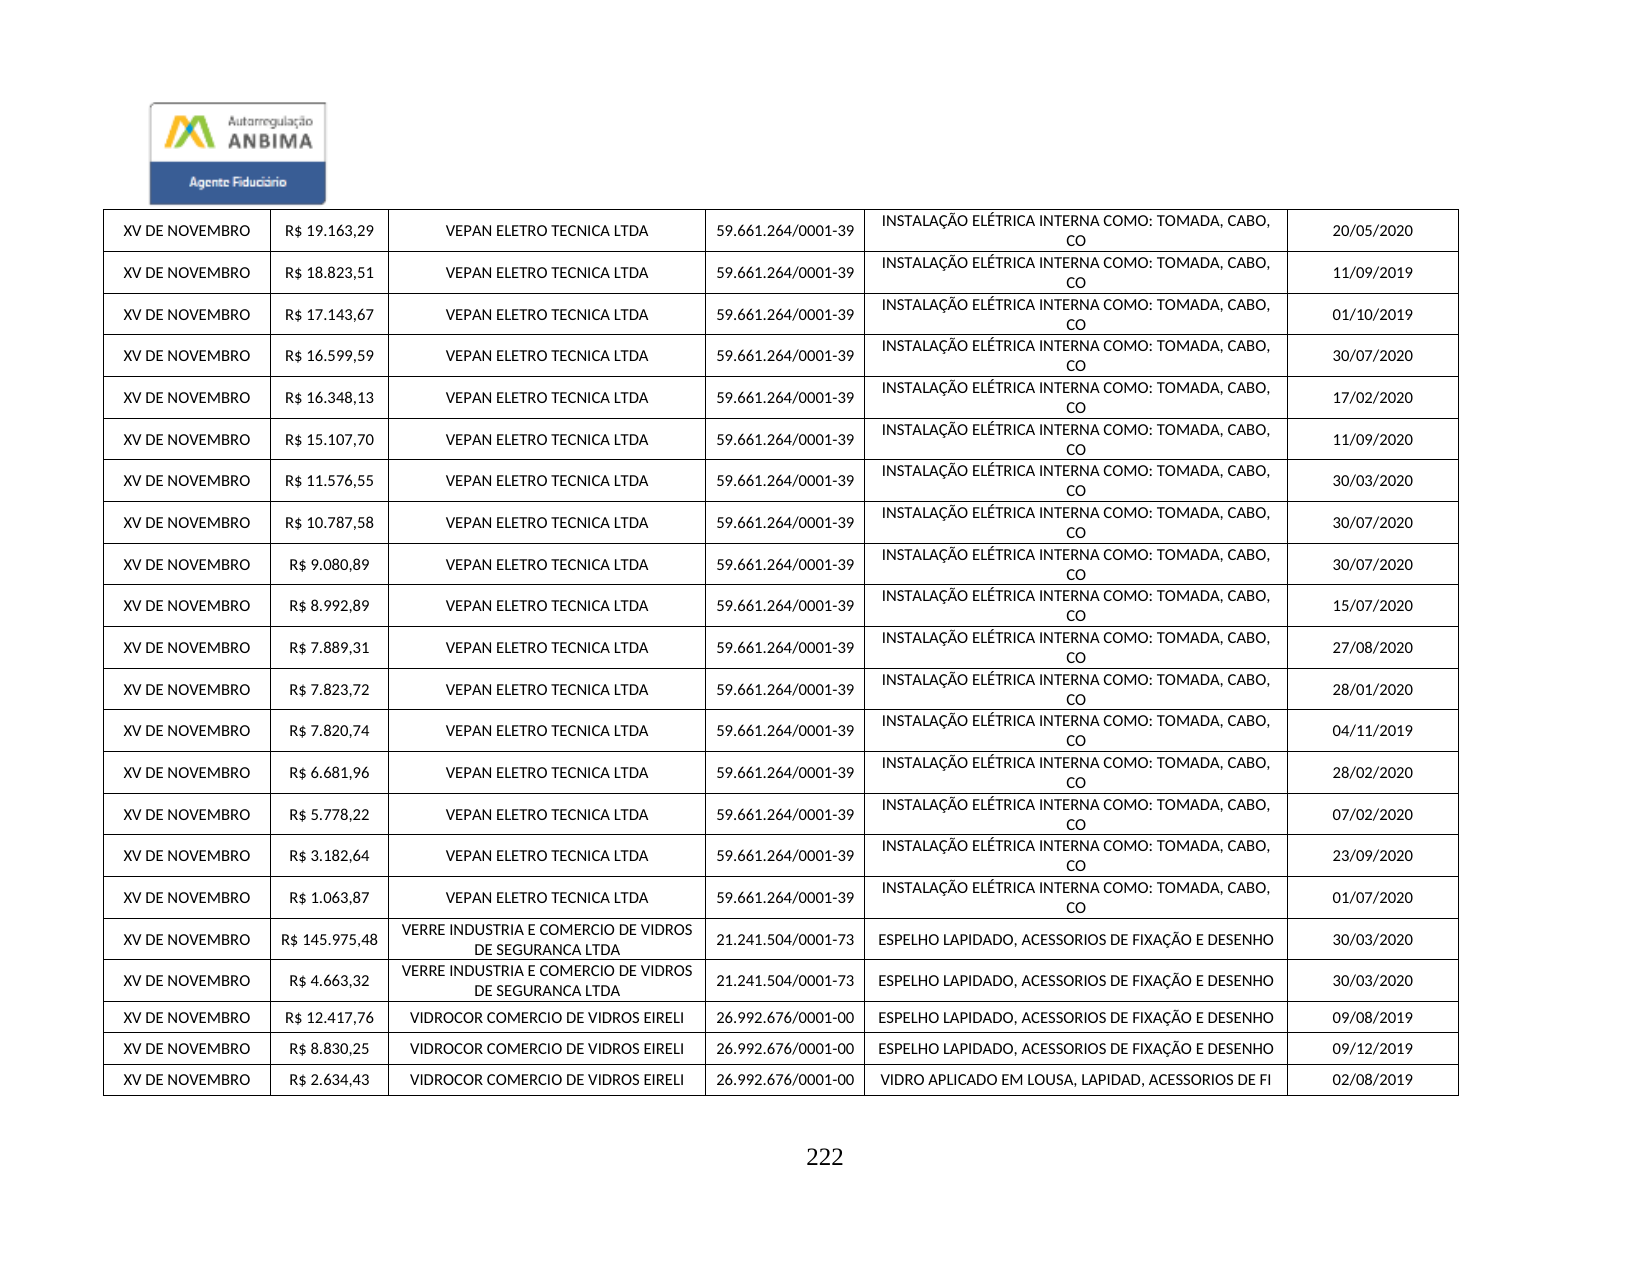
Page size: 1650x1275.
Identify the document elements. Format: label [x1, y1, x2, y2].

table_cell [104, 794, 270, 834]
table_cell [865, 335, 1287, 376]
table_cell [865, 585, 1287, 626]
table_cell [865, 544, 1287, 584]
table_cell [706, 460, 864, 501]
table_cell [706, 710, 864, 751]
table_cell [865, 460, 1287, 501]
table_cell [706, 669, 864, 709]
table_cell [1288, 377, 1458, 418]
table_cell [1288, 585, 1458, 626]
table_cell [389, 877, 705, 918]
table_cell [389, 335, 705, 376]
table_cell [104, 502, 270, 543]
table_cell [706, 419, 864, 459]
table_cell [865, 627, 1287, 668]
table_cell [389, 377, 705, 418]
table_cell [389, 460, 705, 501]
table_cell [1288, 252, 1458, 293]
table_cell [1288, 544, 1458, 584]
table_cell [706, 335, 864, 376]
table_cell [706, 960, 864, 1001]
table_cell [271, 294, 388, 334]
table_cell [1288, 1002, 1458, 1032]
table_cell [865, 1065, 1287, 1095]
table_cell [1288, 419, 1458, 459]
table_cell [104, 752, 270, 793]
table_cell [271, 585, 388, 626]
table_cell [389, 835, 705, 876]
picture [147, 101, 331, 209]
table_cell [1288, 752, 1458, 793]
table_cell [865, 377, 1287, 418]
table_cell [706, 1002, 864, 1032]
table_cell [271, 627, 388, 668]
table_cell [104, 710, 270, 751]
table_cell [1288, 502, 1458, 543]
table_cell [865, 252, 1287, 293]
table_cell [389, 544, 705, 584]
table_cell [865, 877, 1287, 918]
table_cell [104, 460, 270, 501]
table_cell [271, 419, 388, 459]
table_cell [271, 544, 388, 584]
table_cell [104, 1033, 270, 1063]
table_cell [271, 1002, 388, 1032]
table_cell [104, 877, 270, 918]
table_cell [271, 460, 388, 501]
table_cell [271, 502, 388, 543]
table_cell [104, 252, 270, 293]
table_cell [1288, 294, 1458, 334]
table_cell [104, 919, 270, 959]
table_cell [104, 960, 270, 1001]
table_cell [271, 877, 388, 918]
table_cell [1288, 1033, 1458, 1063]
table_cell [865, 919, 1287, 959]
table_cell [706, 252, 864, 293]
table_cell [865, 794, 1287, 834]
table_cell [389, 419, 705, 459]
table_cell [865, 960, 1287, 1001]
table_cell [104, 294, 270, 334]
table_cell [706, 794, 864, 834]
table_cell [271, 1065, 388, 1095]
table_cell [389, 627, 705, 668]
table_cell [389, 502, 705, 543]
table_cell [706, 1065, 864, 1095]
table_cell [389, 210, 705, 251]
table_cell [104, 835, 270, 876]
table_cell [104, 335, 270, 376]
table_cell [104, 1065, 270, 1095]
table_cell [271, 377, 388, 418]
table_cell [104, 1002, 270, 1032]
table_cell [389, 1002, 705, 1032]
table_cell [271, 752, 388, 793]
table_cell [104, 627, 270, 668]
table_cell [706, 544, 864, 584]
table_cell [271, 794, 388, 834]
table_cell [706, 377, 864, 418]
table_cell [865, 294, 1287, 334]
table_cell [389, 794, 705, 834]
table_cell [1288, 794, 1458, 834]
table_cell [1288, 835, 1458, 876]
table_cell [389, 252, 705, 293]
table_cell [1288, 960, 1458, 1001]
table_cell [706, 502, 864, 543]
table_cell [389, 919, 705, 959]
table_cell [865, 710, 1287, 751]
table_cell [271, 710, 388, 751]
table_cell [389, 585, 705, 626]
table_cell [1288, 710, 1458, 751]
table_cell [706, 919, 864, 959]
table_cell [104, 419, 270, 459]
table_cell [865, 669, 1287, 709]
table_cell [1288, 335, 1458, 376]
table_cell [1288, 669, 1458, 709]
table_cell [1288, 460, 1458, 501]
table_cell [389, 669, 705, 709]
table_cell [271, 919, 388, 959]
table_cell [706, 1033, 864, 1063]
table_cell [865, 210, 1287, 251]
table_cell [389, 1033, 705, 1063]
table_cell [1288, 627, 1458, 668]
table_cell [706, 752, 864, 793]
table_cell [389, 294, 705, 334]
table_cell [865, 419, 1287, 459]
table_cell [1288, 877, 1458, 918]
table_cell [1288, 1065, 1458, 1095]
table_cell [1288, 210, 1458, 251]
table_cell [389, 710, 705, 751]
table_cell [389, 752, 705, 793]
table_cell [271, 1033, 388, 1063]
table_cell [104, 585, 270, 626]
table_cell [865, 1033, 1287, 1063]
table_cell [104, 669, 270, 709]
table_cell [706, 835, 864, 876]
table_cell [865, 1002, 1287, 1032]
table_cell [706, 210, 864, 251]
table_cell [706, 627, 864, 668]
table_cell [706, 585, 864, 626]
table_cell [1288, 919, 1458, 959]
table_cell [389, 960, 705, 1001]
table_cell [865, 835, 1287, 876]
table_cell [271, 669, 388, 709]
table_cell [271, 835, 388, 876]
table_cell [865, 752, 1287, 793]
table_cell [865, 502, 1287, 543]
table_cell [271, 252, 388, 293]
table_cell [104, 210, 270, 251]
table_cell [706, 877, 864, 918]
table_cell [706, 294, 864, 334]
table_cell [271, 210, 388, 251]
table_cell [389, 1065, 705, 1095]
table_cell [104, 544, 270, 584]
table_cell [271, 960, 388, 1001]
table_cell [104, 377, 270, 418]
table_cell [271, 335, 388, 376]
